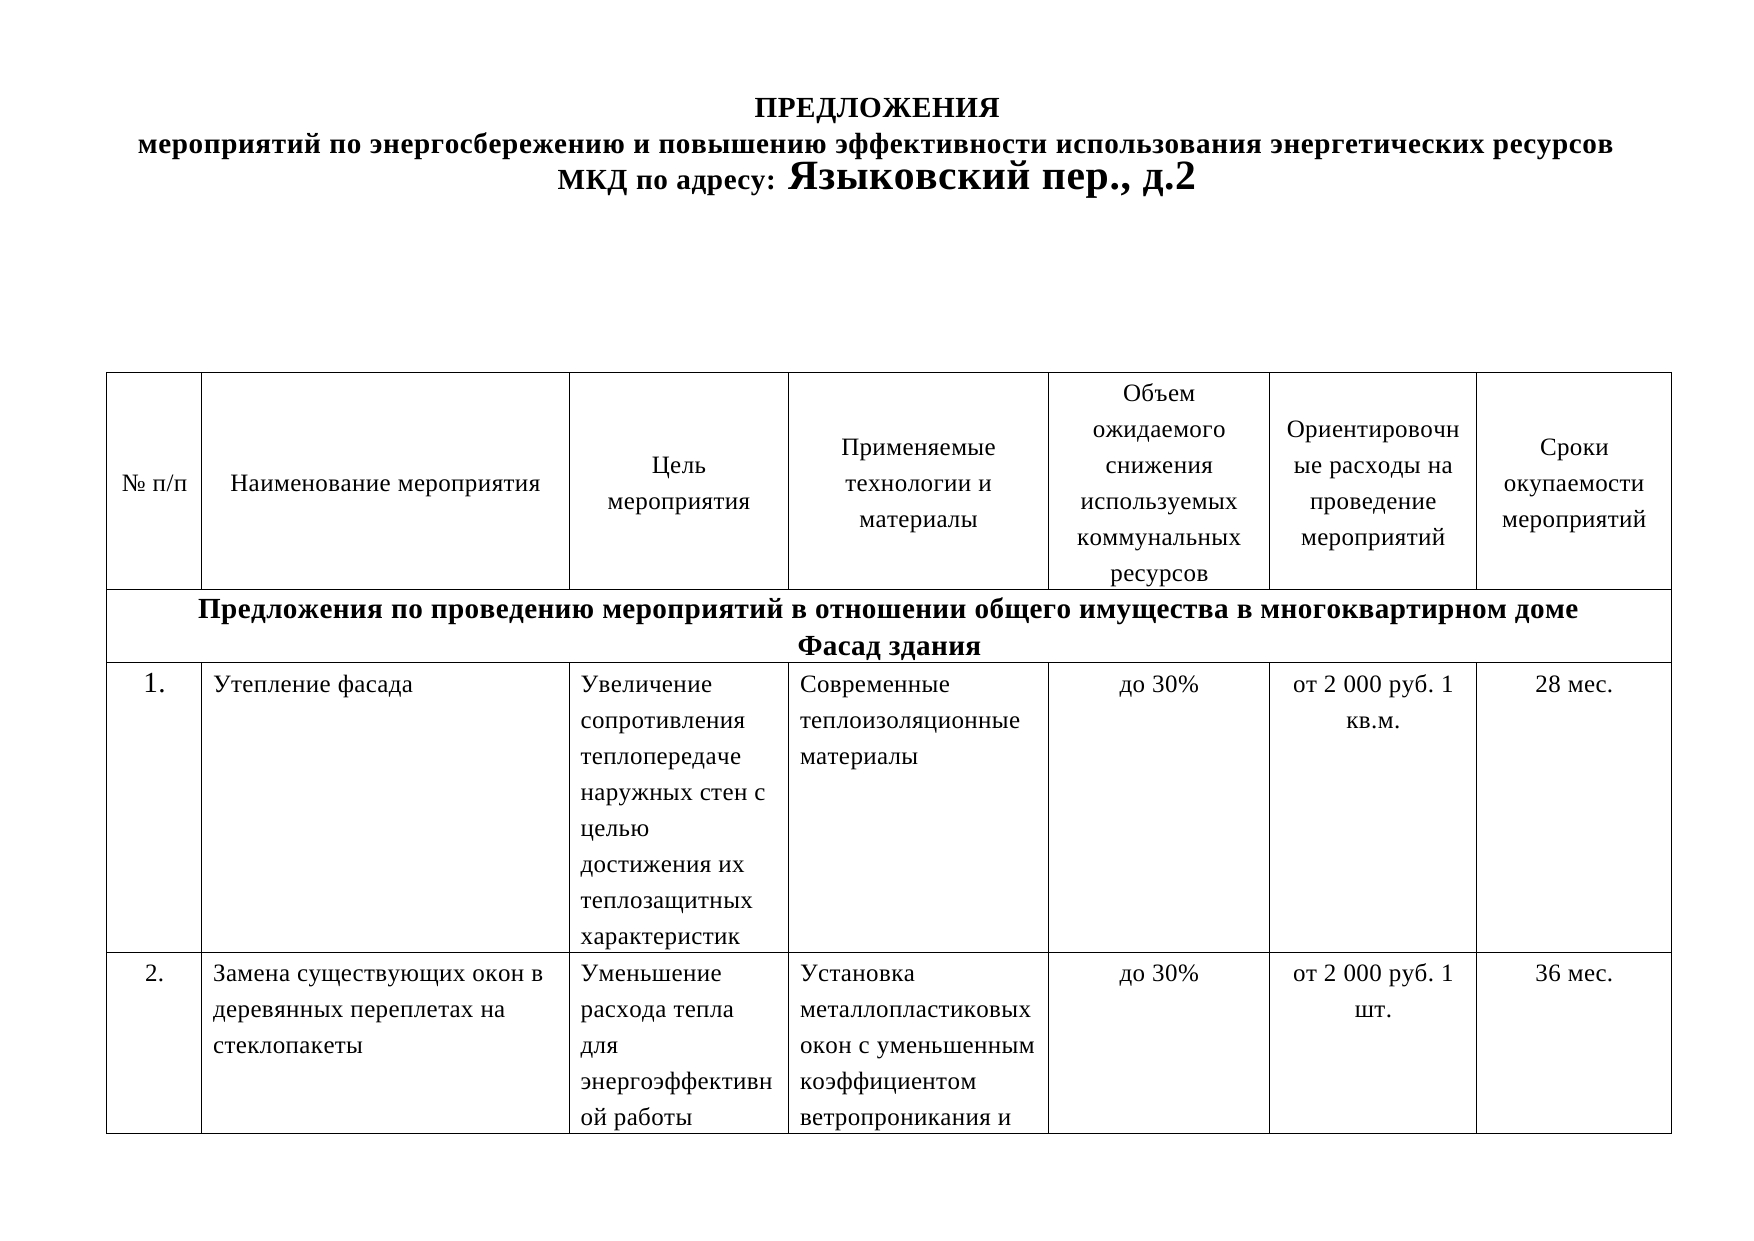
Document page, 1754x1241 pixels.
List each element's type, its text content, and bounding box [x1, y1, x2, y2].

table_header Цель мероприятия [570, 373, 788, 589]
table_cell от 2 000 руб. 1 шт. [1270, 953, 1476, 1133]
table_cell до 30% [1049, 663, 1269, 952]
table_cell 1. [107, 663, 201, 952]
table_cell Утепление фасада [202, 663, 569, 952]
table_cell Увеличение сопротивления теплопередаче наружных стен с целью достижения их теплозащитных характеристик [570, 663, 788, 952]
table_cell 28 мес. [1477, 663, 1671, 952]
table_cell до 30% [1049, 953, 1269, 1133]
table_header Применяемые технологии и материалы [789, 373, 1048, 589]
table_header Ориентировочные расходы на проведение мероприятий [1270, 373, 1476, 589]
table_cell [202, 953, 569, 1133]
text мероприятий по энергосбережению и повышению эффективности использования энергетических ресурсов МКД по адресу: Языковский пер., д.2 [118, 124, 1636, 197]
table_cell 36 мес. [1477, 953, 1671, 1133]
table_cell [789, 953, 1048, 1133]
table_header Объем ожидаемого снижения используемых коммунальных ресурсов [1049, 373, 1269, 589]
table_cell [570, 953, 788, 1133]
text ПРЕДЛОЖЕНИЯ [118, 88, 1636, 124]
table_cell Современные теплоизоляционные материалы [789, 663, 1048, 952]
table_header № п/п [107, 373, 201, 589]
table_cell Предложения по проведению мероприятий в отношении общего имущества в многоквартирном доме Фасад здания [107, 590, 1671, 662]
table_cell 2. [107, 953, 201, 1133]
table_cell от 2 000 руб. 1 кв.м. [1270, 663, 1476, 952]
table_header Сроки окупаемости мероприятий [1477, 373, 1671, 589]
table_header Наименование мероприятия [202, 373, 569, 589]
